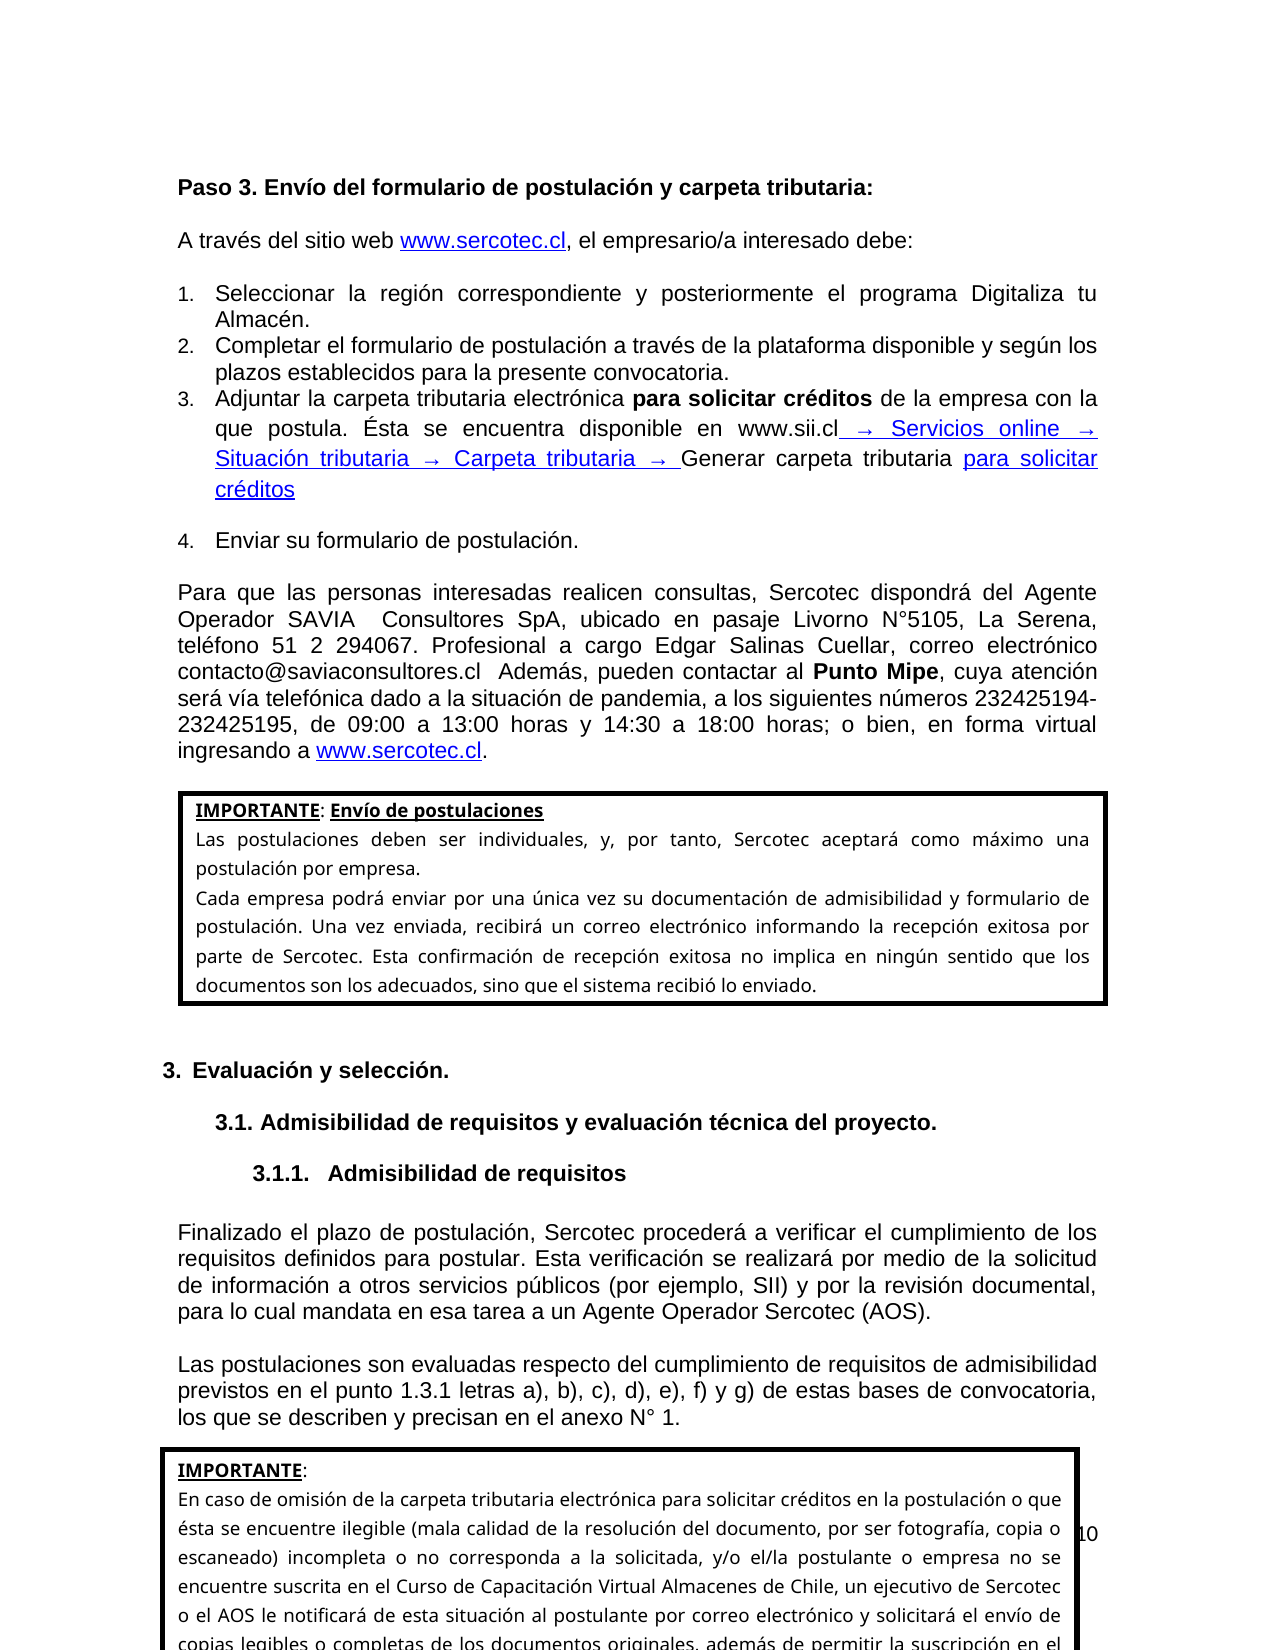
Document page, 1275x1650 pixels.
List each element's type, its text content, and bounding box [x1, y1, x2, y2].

list Adjuntar la carpeta tributaria electrónica para solicitar créditos de la empresa con la que postula. Ésta se encuentra disponible en www.sii.cl → Servicios online → Situación tributaria → Carpeta tributaria → Generar carpeta tributaria para solicitar créditos [177, 385, 1098, 502]
subtitle Admisibilidad de requisitos [252, 1160, 1098, 1186]
text Las postulaciones son evaluadas respecto del cumplimiento de requisitos de admisibilidad previstos en el punto 1.3.1 letras a), b), c), d), e), f) y g) de estas bases de convocatoria, los que se describen y precisan en el anexo N° 1. [177, 1351, 1098, 1430]
text Para que las personas interesadas realicen consultas, Sercotec dispondrá del Agente Operador SAVIA Consultores SpA, ubicado en pasaje Livorno N°5105, La Serena, teléfono 51 2 294067. Profesional a cargo Edgar Salinas Cuellar, correo electrónico contacto@saviaconsultores.cl Además, pueden contactar al Punto Mipe, cuya atención será vía telefónica dado a la situación de pandemia, a los siguientes números 232425194- 232425195, de 09:00 a 13:00 horas y 14:30 a 18:00 horas; o bien, en forma virtual ingresando a www.sercotec.cl. [177, 579, 1098, 764]
list Enviar su formulario de postulación. [177, 527, 1098, 553]
list Completar el formulario de postulación a través de la plataforma disponible y según los plazos establecidos para la presente convocatoria. [177, 332, 1098, 385]
text Finalizado el plazo de postulación, Sercotec procederá a verificar el cumplimiento de los requisitos definidos para postular. Esta verificación se realizará por medio de la solicitud de información a otros servicios públicos (por ejemplo, SII) y por la revisión documental, para lo cual mandata en esa tarea a un Agente Operador Sercotec (AOS). [177, 1219, 1098, 1324]
list Seleccionar la región correspondiente y posteriormente el programa Digitaliza tu Almacén. [177, 279, 1098, 332]
subtitle Evaluación y selección. [162, 1057, 1098, 1084]
subtitle Admisibilidad de requisitos y evaluación técnica del proyecto. [215, 1109, 1098, 1135]
text A través del sitio web www.sercotec.cl, el empresario/a interesado debe: [177, 227, 1098, 253]
text Paso 3. Envío del formulario de postulación y carpeta tributaria: [177, 174, 1098, 200]
